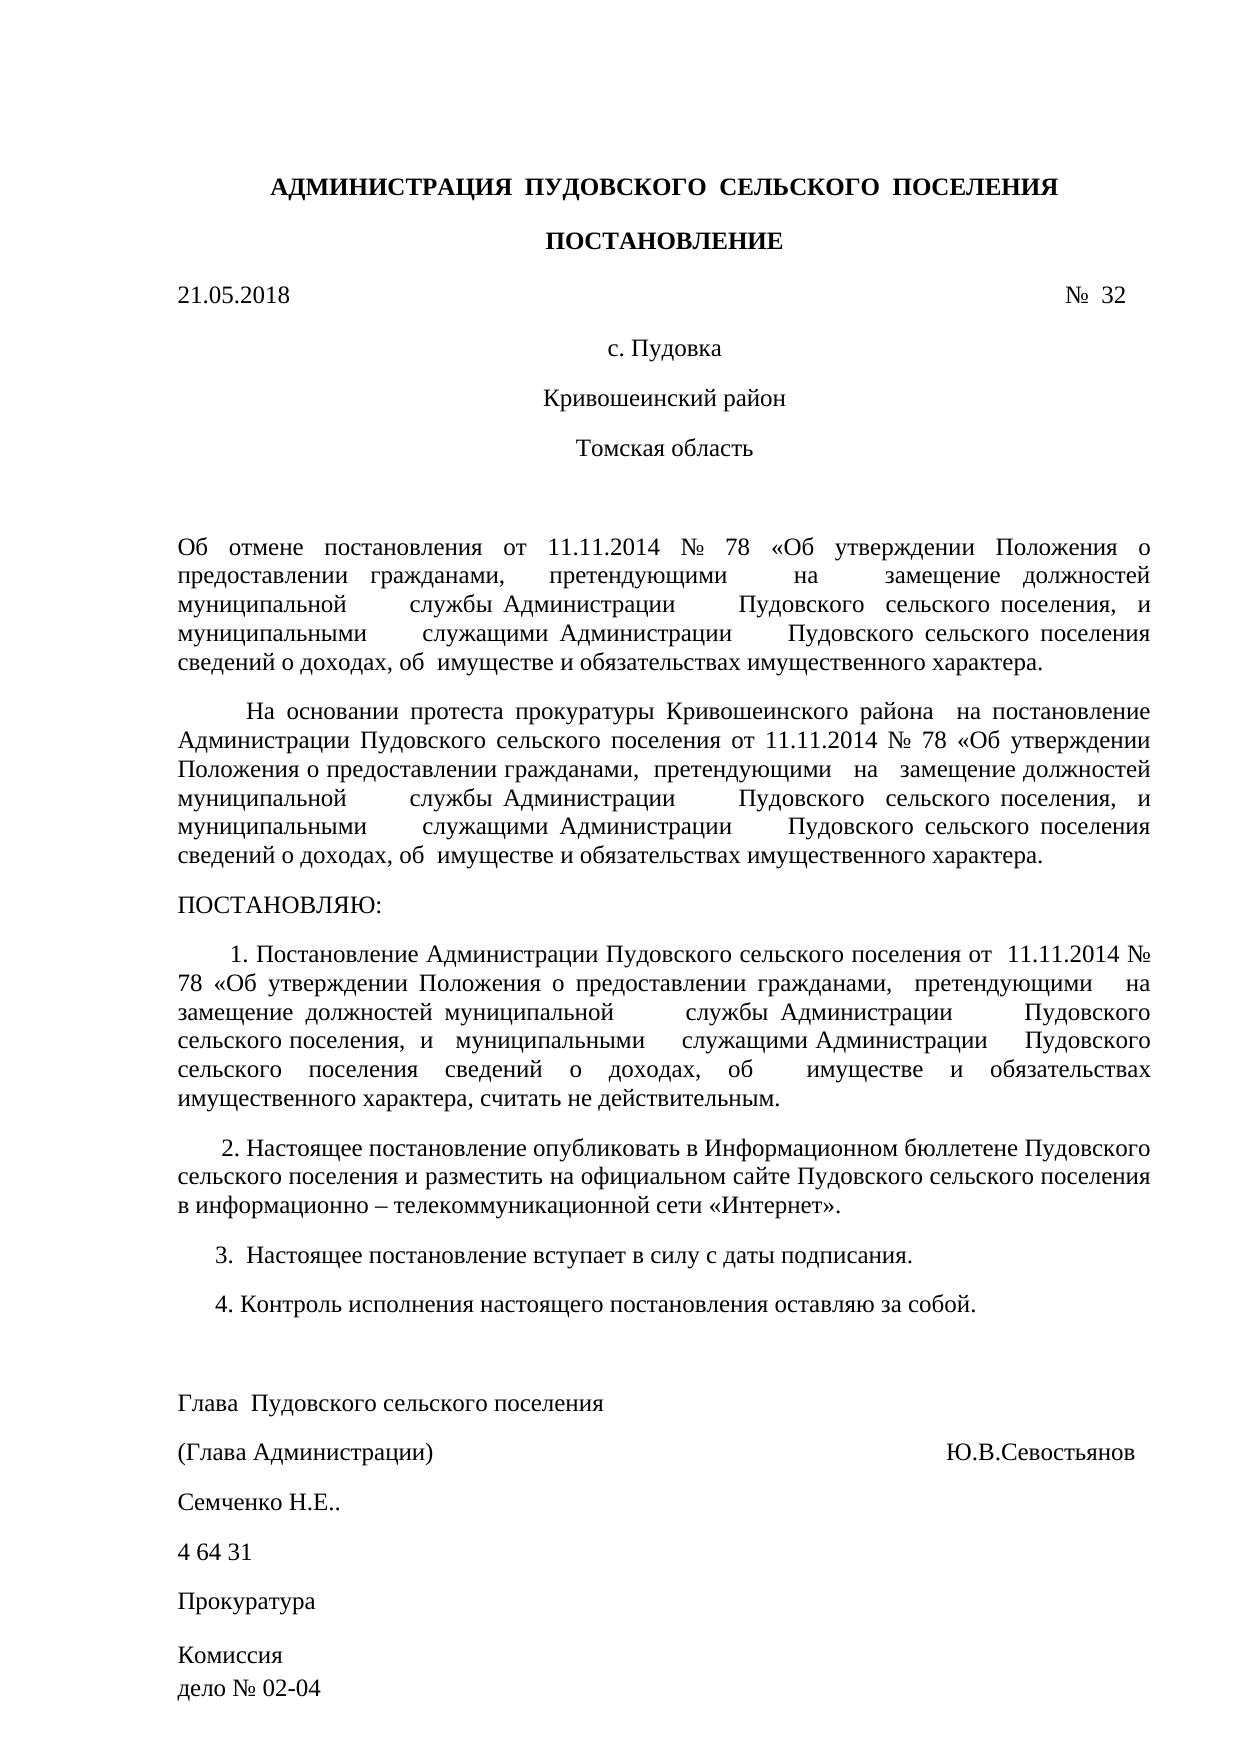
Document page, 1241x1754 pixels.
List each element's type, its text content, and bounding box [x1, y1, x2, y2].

text На основании протеста прокуратуры Кривошеинского района на постановление Администрации Пудовского сельского поселения от 11.11.2014 № 78 «Об утверждении Положения о предоставлении гражданами, претендующими на замещение должностей муниципальной службы Администрации Пудовского сельского поселения, и муниципальными служащими Администрации Пудовского сельского поселения сведений о доходах, об имуществе и обязательствах имущественного характера. [177, 696, 1152, 869]
text 2. Настоящее постановление опубликовать в Информационном бюллетене Пудовского сельского поселения и разместить на официальном сайте Пудовского сельского поселения в информационно – телекоммуникационной сети «Интернет». [177, 1133, 1152, 1219]
text Прокуратура [177, 1586, 1152, 1615]
text Кривошеинский район [177, 383, 1152, 412]
text 21.05.2018 № 32 [177, 280, 1152, 308]
text (Глава Администрации) Ю.В.Севостьянов [177, 1437, 1152, 1466]
text с. Пудовка [177, 333, 1152, 362]
text 4. Контроль исполнения настоящего постановления оставляю за собой. [177, 1289, 1152, 1318]
text Комиссия дело № 02-04 [177, 1640, 1152, 1702]
text АДМИНИСТРАЦИЯ ПУДОВСКОГО СЕЛЬСКОГО ПОСЕЛЕНИЯ [177, 172, 1152, 201]
text ПОСТАНОВЛЕНИЕ [177, 226, 1152, 254]
text Семченко Н.Е.. [177, 1487, 1152, 1516]
text 1. Постановление Администрации Пудовского сельского поселения от 11.11.2014 № 78 «Об утверждении Положения о предоставлении гражданами, претендующими на замещение должностей муниципальной службы Администрации Пудовского сельского поселения, и муниципальными служащими Администрации Пудовского сельского поселения сведений о доходах, об имуществе и обязательствах имущественного характера, считать не действительным. [177, 939, 1152, 1112]
text 4 64 31 [177, 1537, 1152, 1565]
text 3. Настоящее постановление вступает в силу с даты подписания. [177, 1240, 1152, 1268]
text Об отмене постановления от 11.11.2014 № 78 «Об утверждении Положения о предоставлении гражданами, претендующими на замещение должностей муниципальной службы Администрации Пудовского сельского поселения, и муниципальными служащими Администрации Пудовского сельского поселения сведений о доходах, об имуществе и обязательствах имущественного характера. [177, 532, 1152, 676]
text Глава Пудовского сельского поселения [177, 1388, 1152, 1417]
text Томская область [177, 433, 1152, 461]
text ПОСТАНОВЛЯЮ: [177, 890, 1152, 918]
